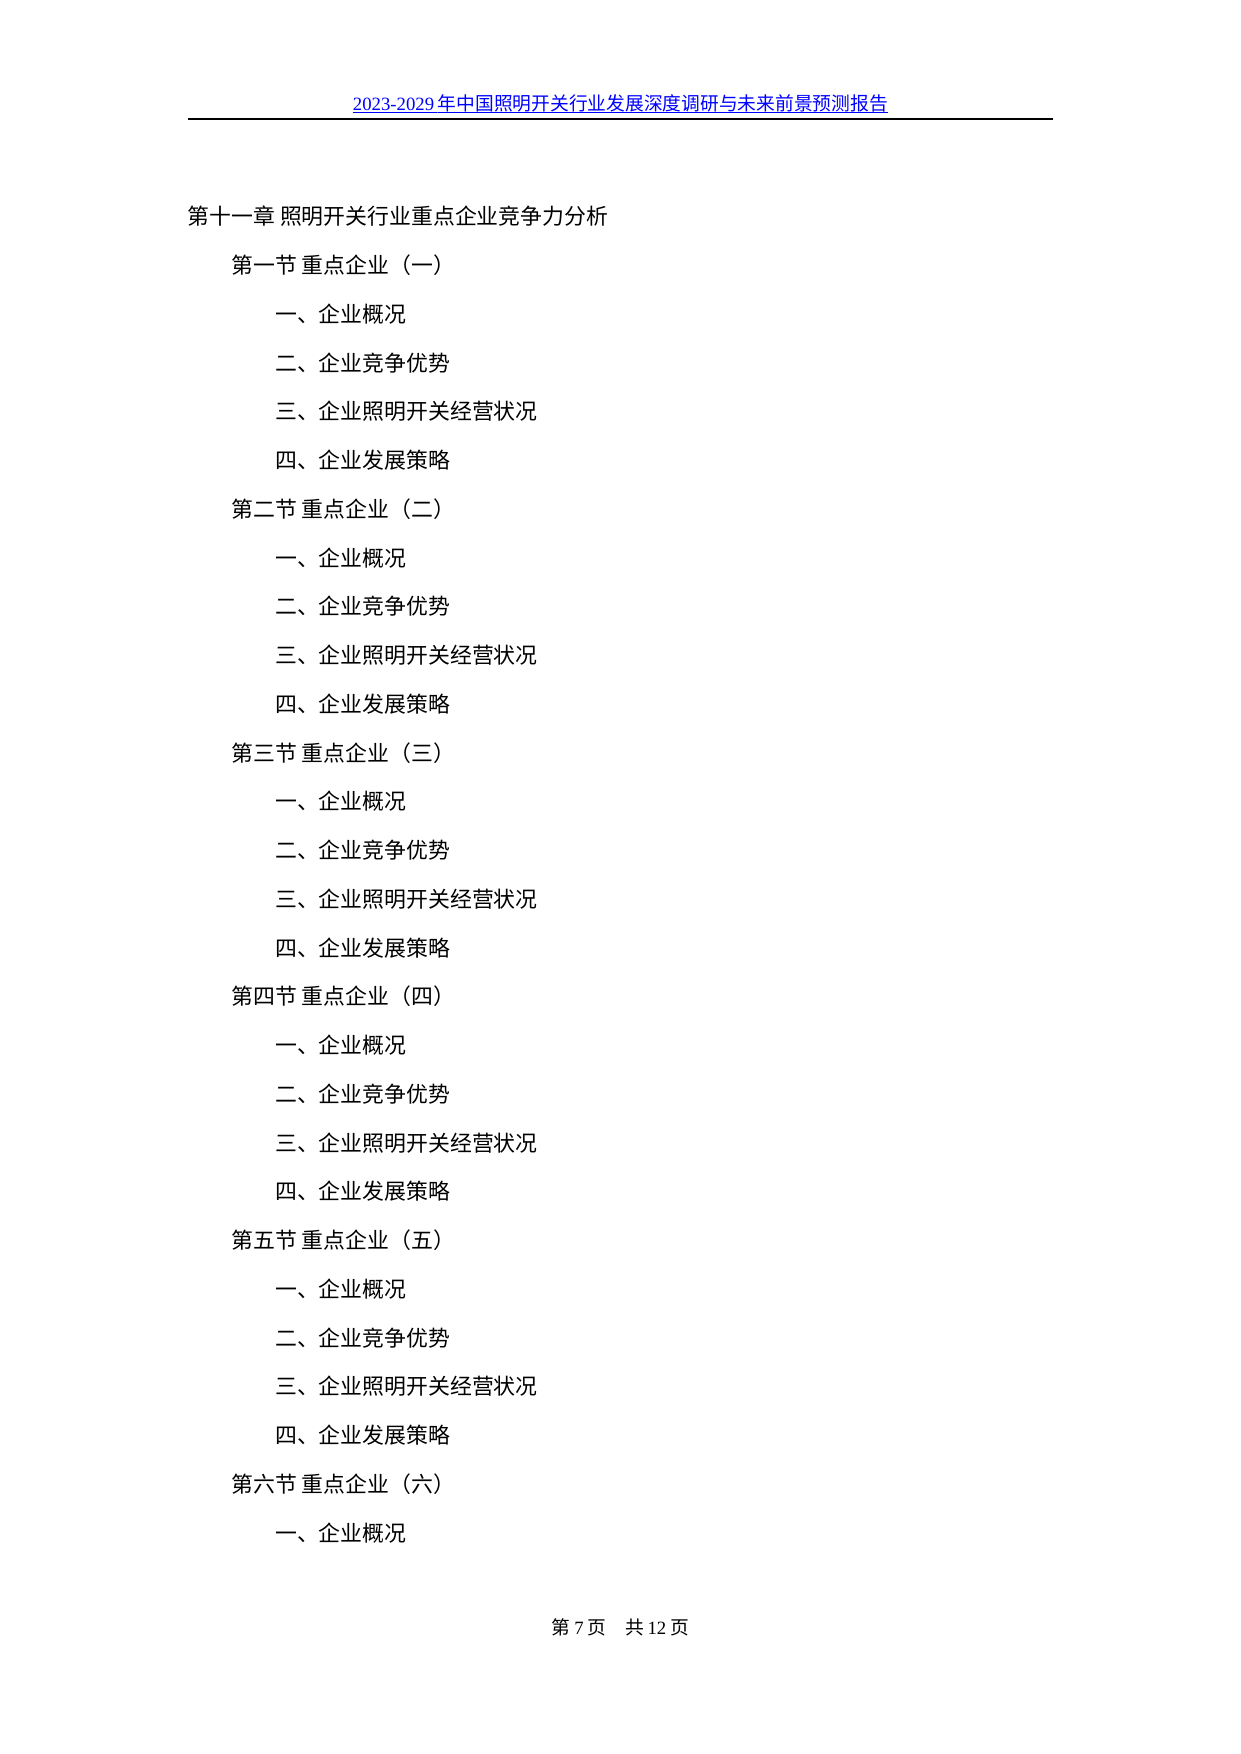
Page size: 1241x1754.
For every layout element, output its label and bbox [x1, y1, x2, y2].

text [187, 150, 1053, 1548]
